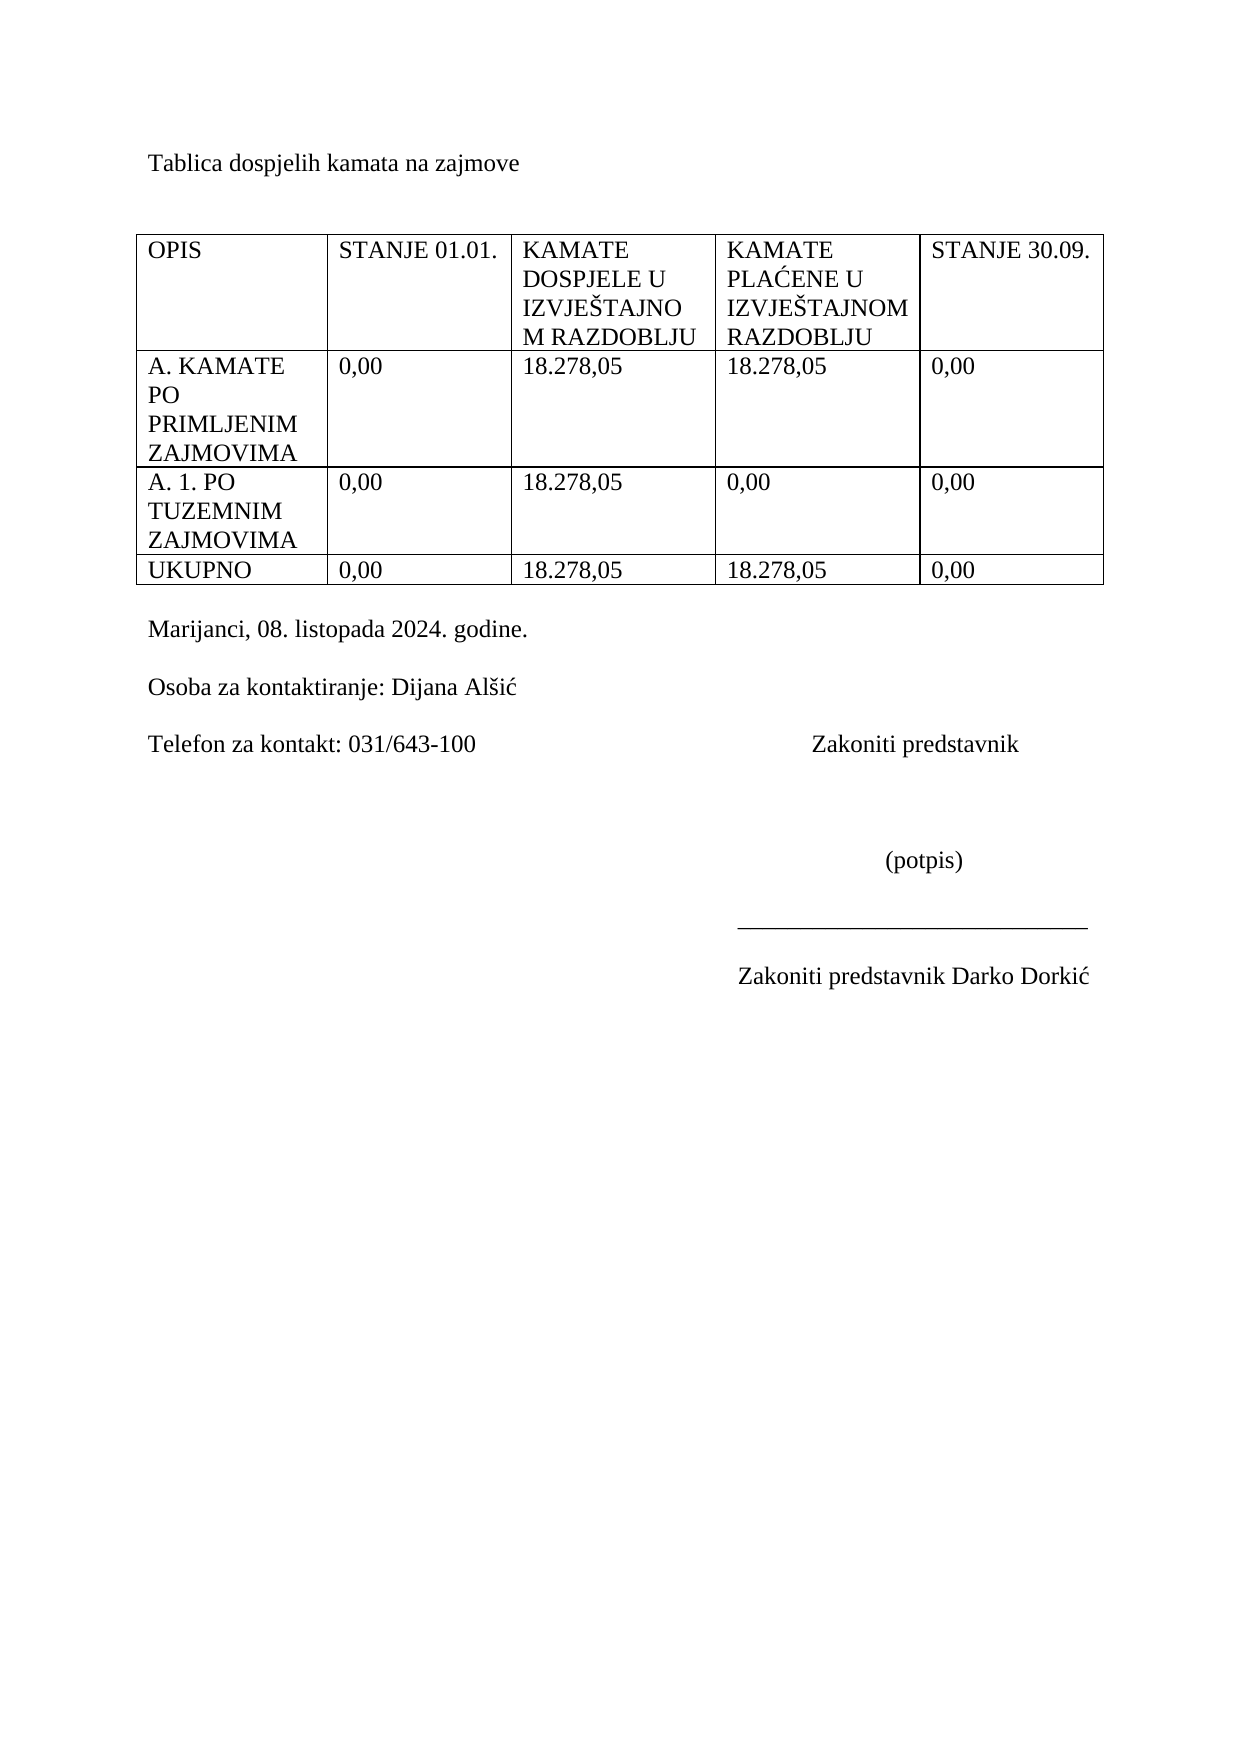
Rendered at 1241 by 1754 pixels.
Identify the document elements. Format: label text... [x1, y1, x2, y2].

table_cell 18.278,05 [716, 351, 919, 466]
text Osoba za kontaktiranje: Dijana Alšić [148, 672, 1093, 700]
table_cell A. 1. PO TUZEMNIM ZAJMOVIMA [137, 468, 327, 554]
text Telefon za kontakt: 031/643-100 Zakoniti predstavnik [148, 729, 1093, 758]
table_header OPIS [137, 235, 327, 350]
table_cell 0,00 [328, 468, 511, 554]
table_cell 0,00 [921, 555, 1103, 583]
table_header STANJE 01.01. [328, 235, 511, 350]
table_cell 0,00 [328, 351, 511, 466]
table_cell 0,00 [716, 468, 919, 554]
table_cell 18.278,05 [512, 351, 715, 466]
text ____________________________ [148, 903, 1093, 932]
text Zakoniti predstavnik Darko Dorkić [148, 961, 1093, 990]
table_cell 0,00 [921, 351, 1103, 466]
table_cell 18.278,05 [512, 468, 715, 554]
table_header KAMATE DOSPJELE U IZVJEŠTAJNOM RAZDOBLJU [512, 235, 715, 350]
table_cell A. KAMATE PO PRIMLJENIM ZAJMOVIMA [137, 351, 327, 466]
text (potpis) [148, 845, 1093, 874]
table_cell 18.278,05 [512, 555, 715, 583]
table_cell 0,00 [921, 468, 1103, 554]
table_cell 0,00 [328, 555, 511, 583]
text Tablica dospjelih kamata na zajmove [148, 148, 1093, 176]
table_header STANJE 30.09. [921, 235, 1103, 350]
table_header KAMATE PLAĆENE U IZVJEŠTAJNOM RAZDOBLJU [716, 235, 919, 350]
text Marijanci, 08. listopada 2024. godine. [148, 614, 1093, 642]
table_cell UKUPNO [137, 555, 327, 583]
table_cell 18.278,05 [716, 555, 919, 583]
